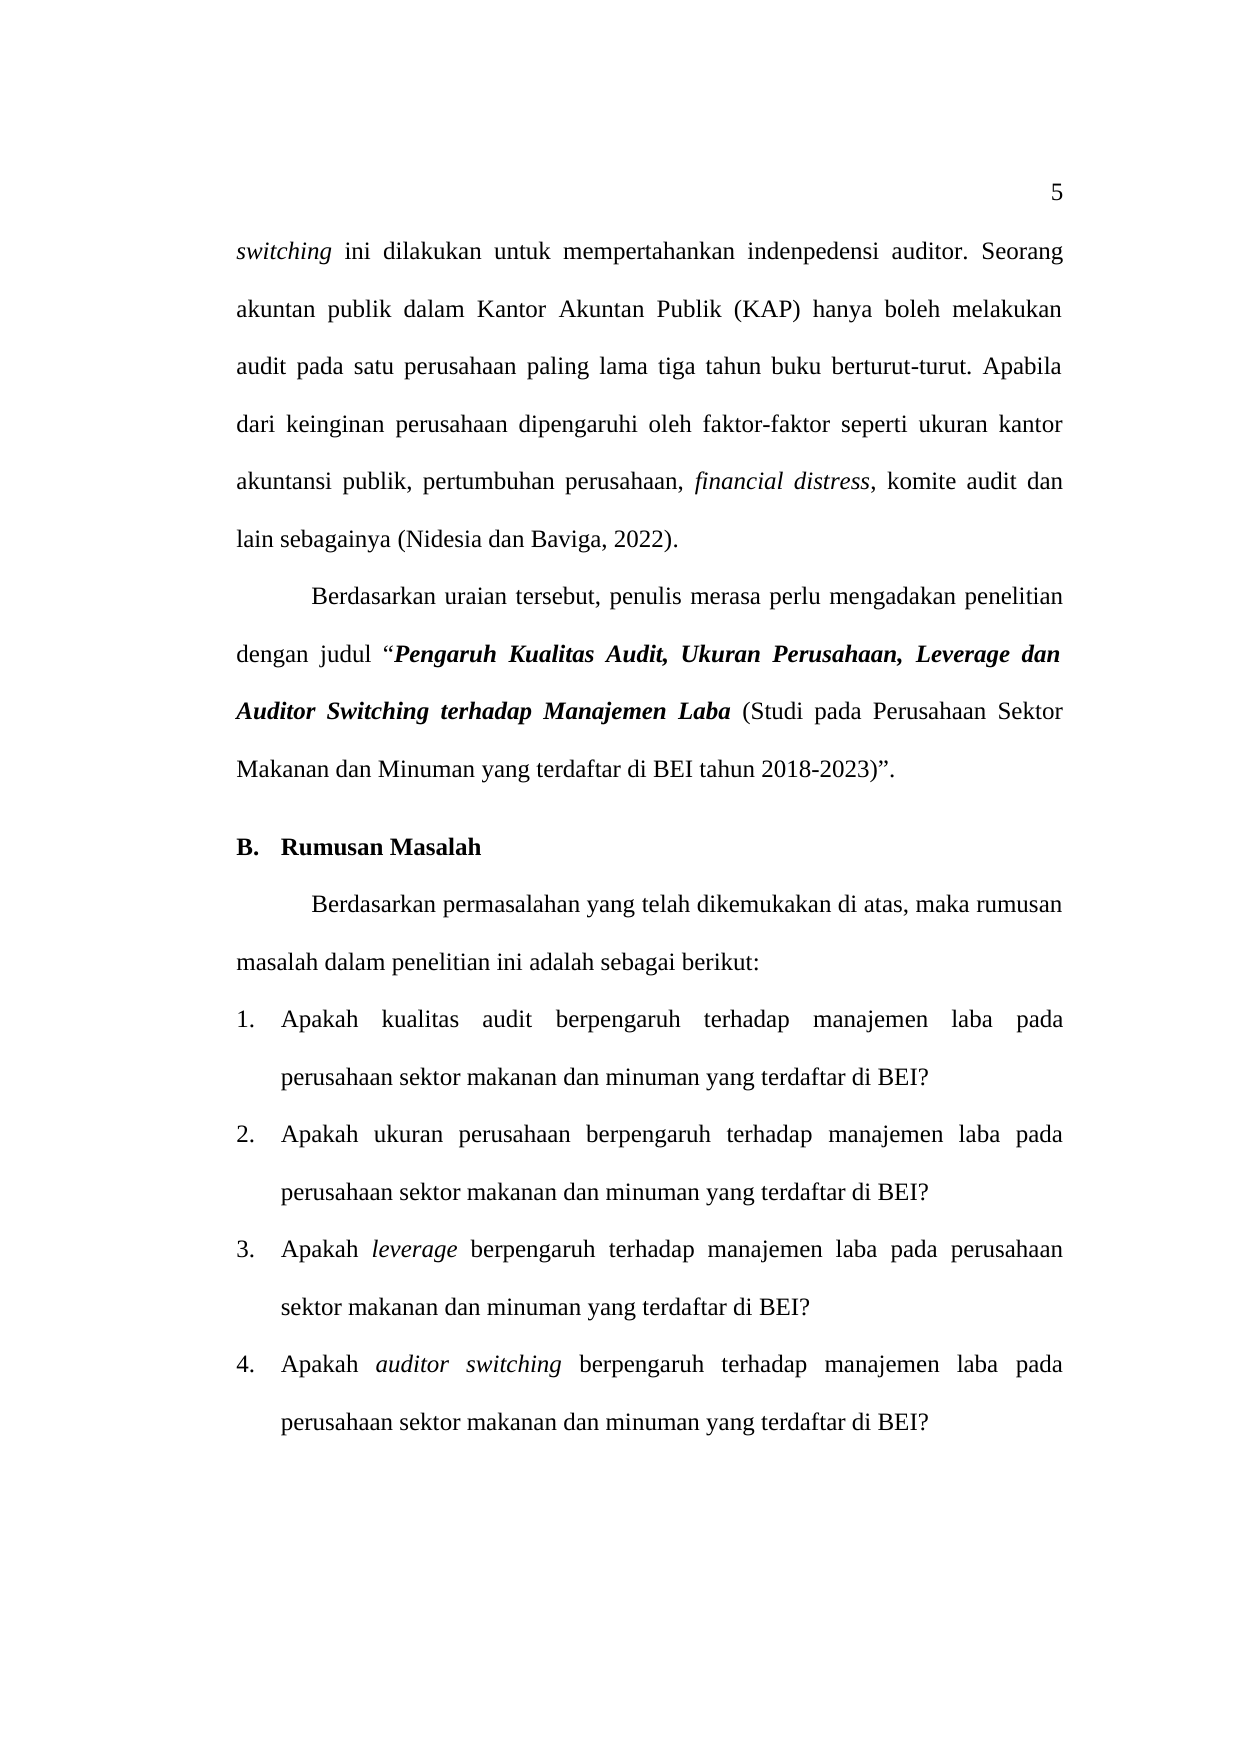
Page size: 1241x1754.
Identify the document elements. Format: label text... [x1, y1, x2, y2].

list Apakah ukuran perusahaan berpengaruh terhadap manajemen laba pada perusahaan sektor makanan dan minuman yang terdaftar di BEI? [236, 1119, 1063, 1206]
list Apakah leverage berpengaruh terhadap manajemen laba pada perusahaan sektor makanan dan minuman yang terdaftar di BEI? [236, 1234, 1063, 1321]
subtitle Rumusan Masalah [236, 832, 1063, 861]
text Berdasarkan permasalahan yang telah dikemukakan di atas, maka rumusan masalah dalam penelitian ini adalah sebagai berikut: [236, 889, 1063, 976]
text Berdasarkan uraian tersebut, penulis merasa perlu mengadakan penelitian dengan judul “Pengaruh Kualitas Audit, Ukuran Perusahaan, Leverage dan Auditor Switching terhadap Manajemen Laba (Studi pada Perusahaan Sektor Makanan dan Minuman yang terdaftar di BEI tahun 2018-2023)”. [236, 581, 1063, 782]
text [236, 236, 1063, 552]
list Apakah auditor switching berpengaruh terhadap manajemen laba pada perusahaan sektor makanan dan minuman yang terdaftar di BEI? [236, 1349, 1063, 1436]
list Apakah kualitas audit berpengaruh terhadap manajemen laba pada perusahaan sektor makanan dan minuman yang terdaftar di BEI? [236, 1004, 1063, 1091]
